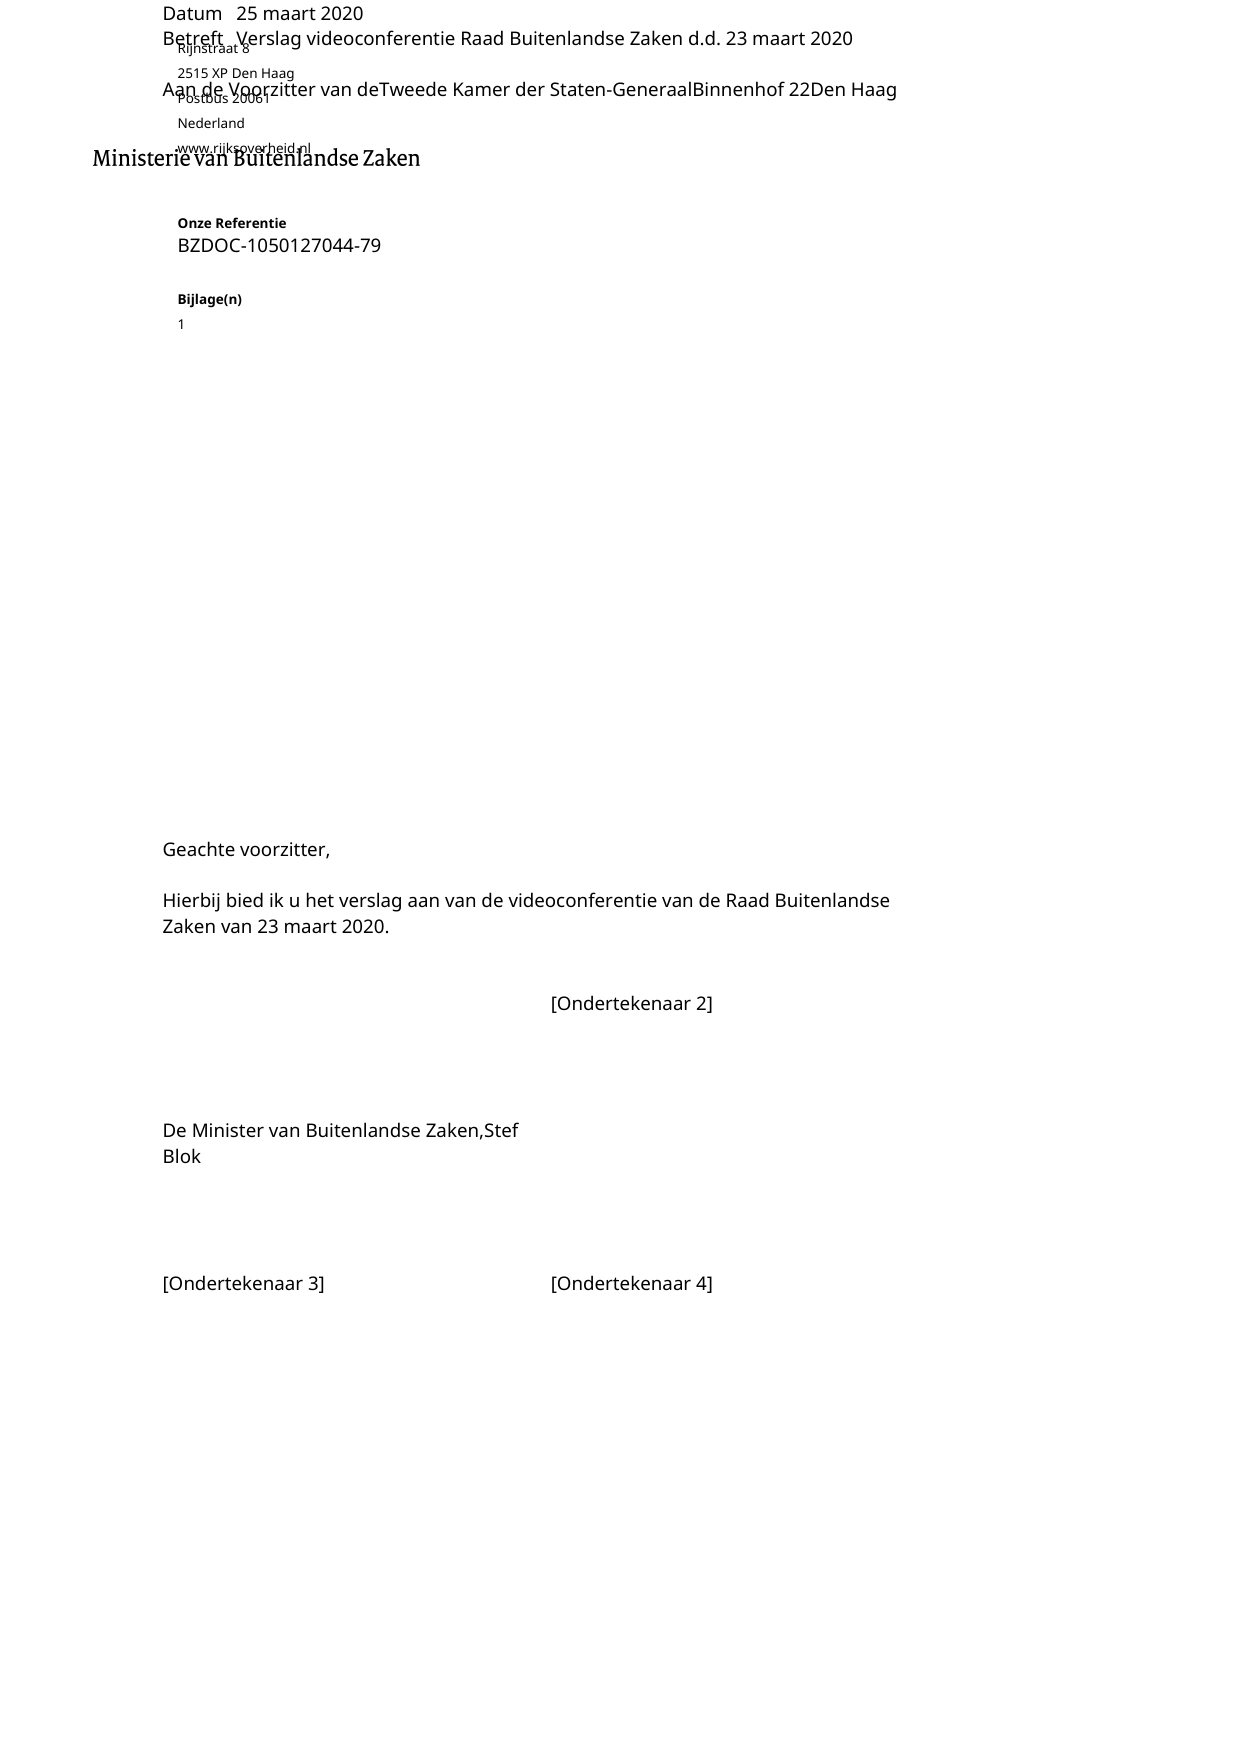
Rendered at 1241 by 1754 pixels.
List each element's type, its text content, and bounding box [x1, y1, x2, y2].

text Geachte voorzitter, [162, 837, 947, 862]
table_header [163, 1271, 551, 1385]
picture [76, 0, 460, 261]
text Hierbij bied ik u het verslag aan van de videoconferentie van de Raad Buitenlandse Zaken van 23 maart 2020. [162, 888, 947, 939]
